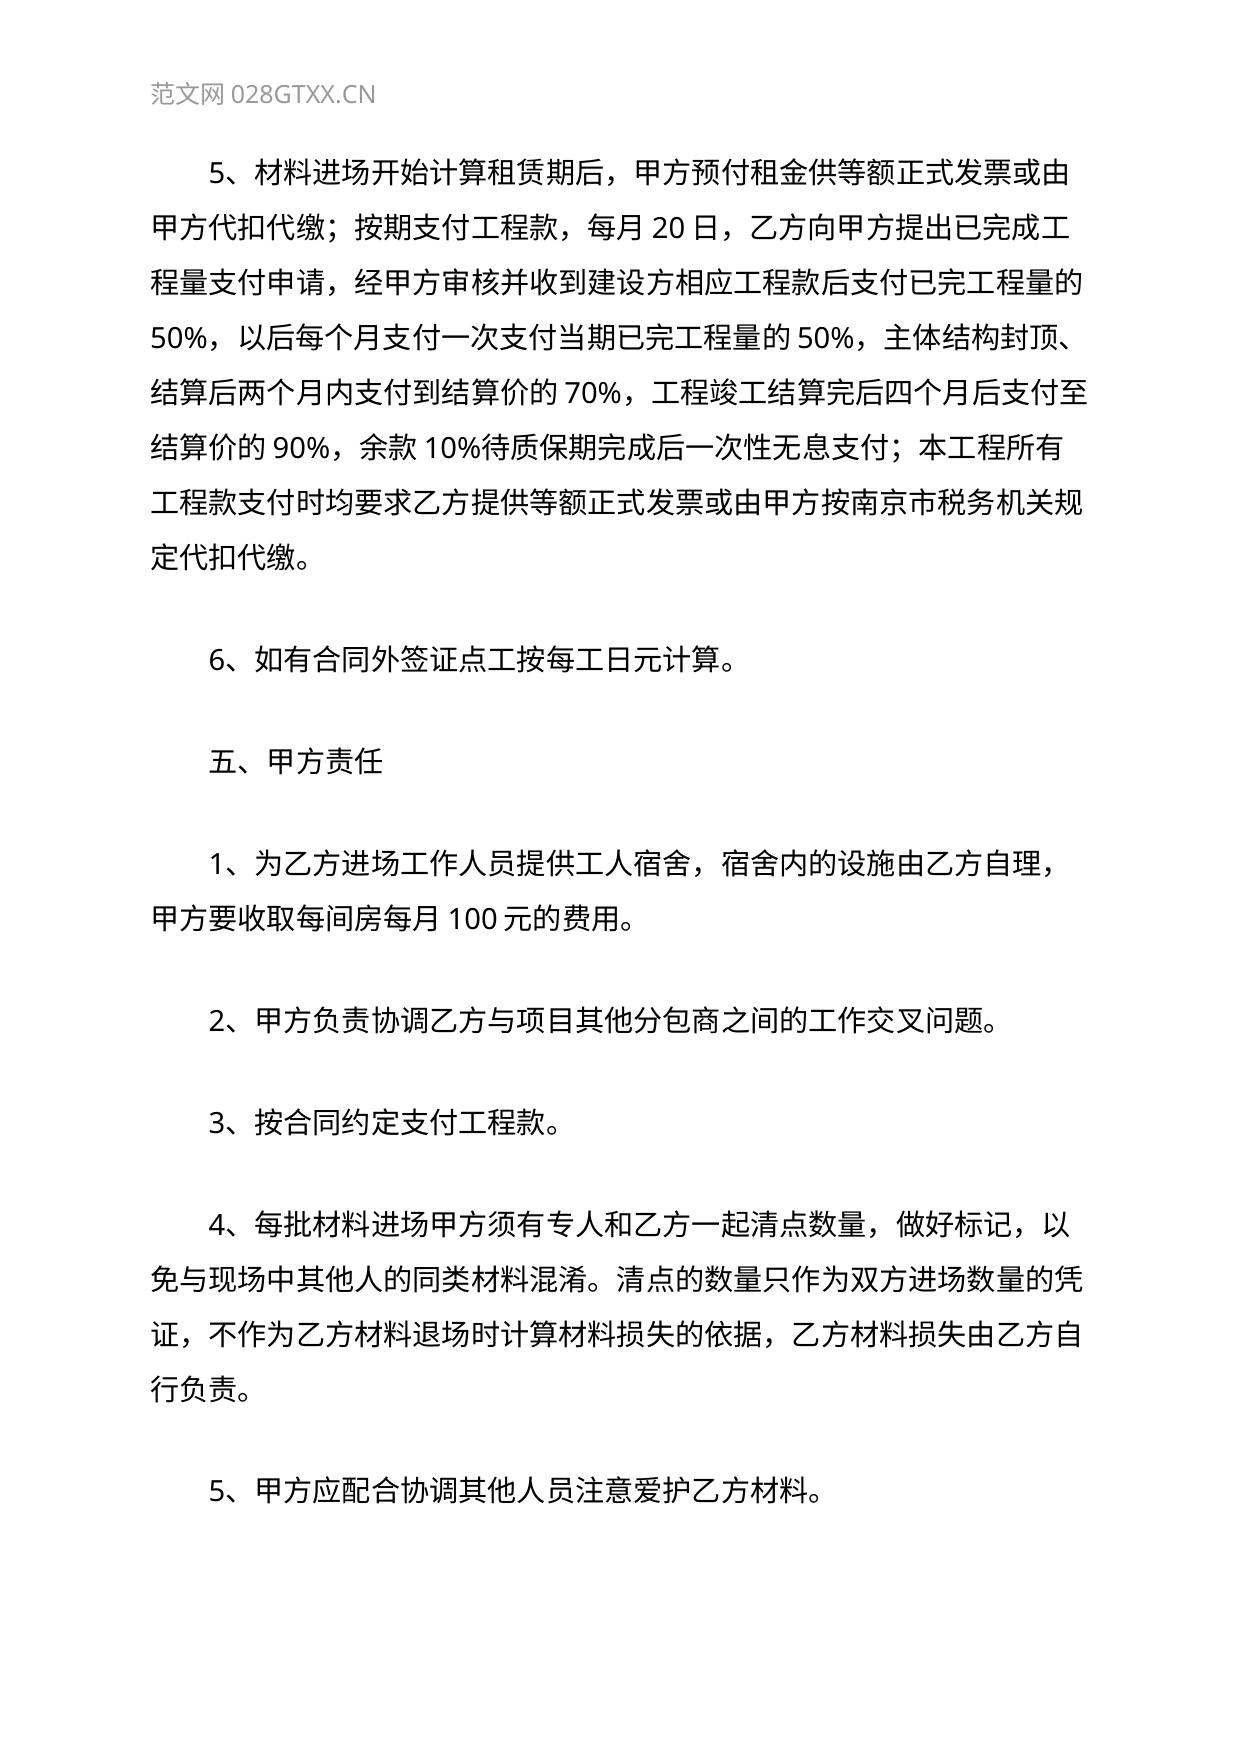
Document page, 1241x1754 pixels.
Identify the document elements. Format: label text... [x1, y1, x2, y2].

text 1、为乙方进场工作人员提供工人宿舍，宿舍内的设施由乙方自理，甲方要收取每间房每月100元的费用。 [150, 840, 1090, 938]
text 3、按合同约定支付工程款。 [150, 1099, 1090, 1142]
text 2、甲方负责协调乙方与项目其他分包商之间的工作交叉问题。 [150, 997, 1090, 1040]
text 5、甲方应配合协调其他人员注意爱护乙方材料。 [150, 1468, 1090, 1510]
text 6、如有合同外签证点工按每工日元计算。 [150, 637, 1090, 679]
text 4、每批材料进场甲方须有专人和乙方一起清点数量，做好标记，以免与现场中其他人的同类材料混淆。清点的数量只作为双方进场数量的凭证，不作为乙方材料退场时计算材料损失的依据，乙方材料损失由乙方自行负责。 [150, 1201, 1090, 1408]
text 五、甲方责任 [150, 738, 1090, 781]
text 5、材料进场开始计算租赁期后，甲方预付租金供等额正式发票或由甲方代扣代缴；按期支付工程款，每月20日，乙方向甲方提出已完成工程量支付申请，经甲方审核并收到建设方相应工程款后支付已完工程量的50%，以后每个月支付一次支付当期已完工程量的50%，主体结构封顶、结算后两个月内支付到结算价的70%，工程竣工结算完后四个月后支付至结算价的90%，余款10%待质保期完成后一次性无息支付；本工程所有工程款支付时均要求乙方提供等额正式发票或由甲方按南京市税务机关规定代扣代缴。 [150, 150, 1090, 577]
